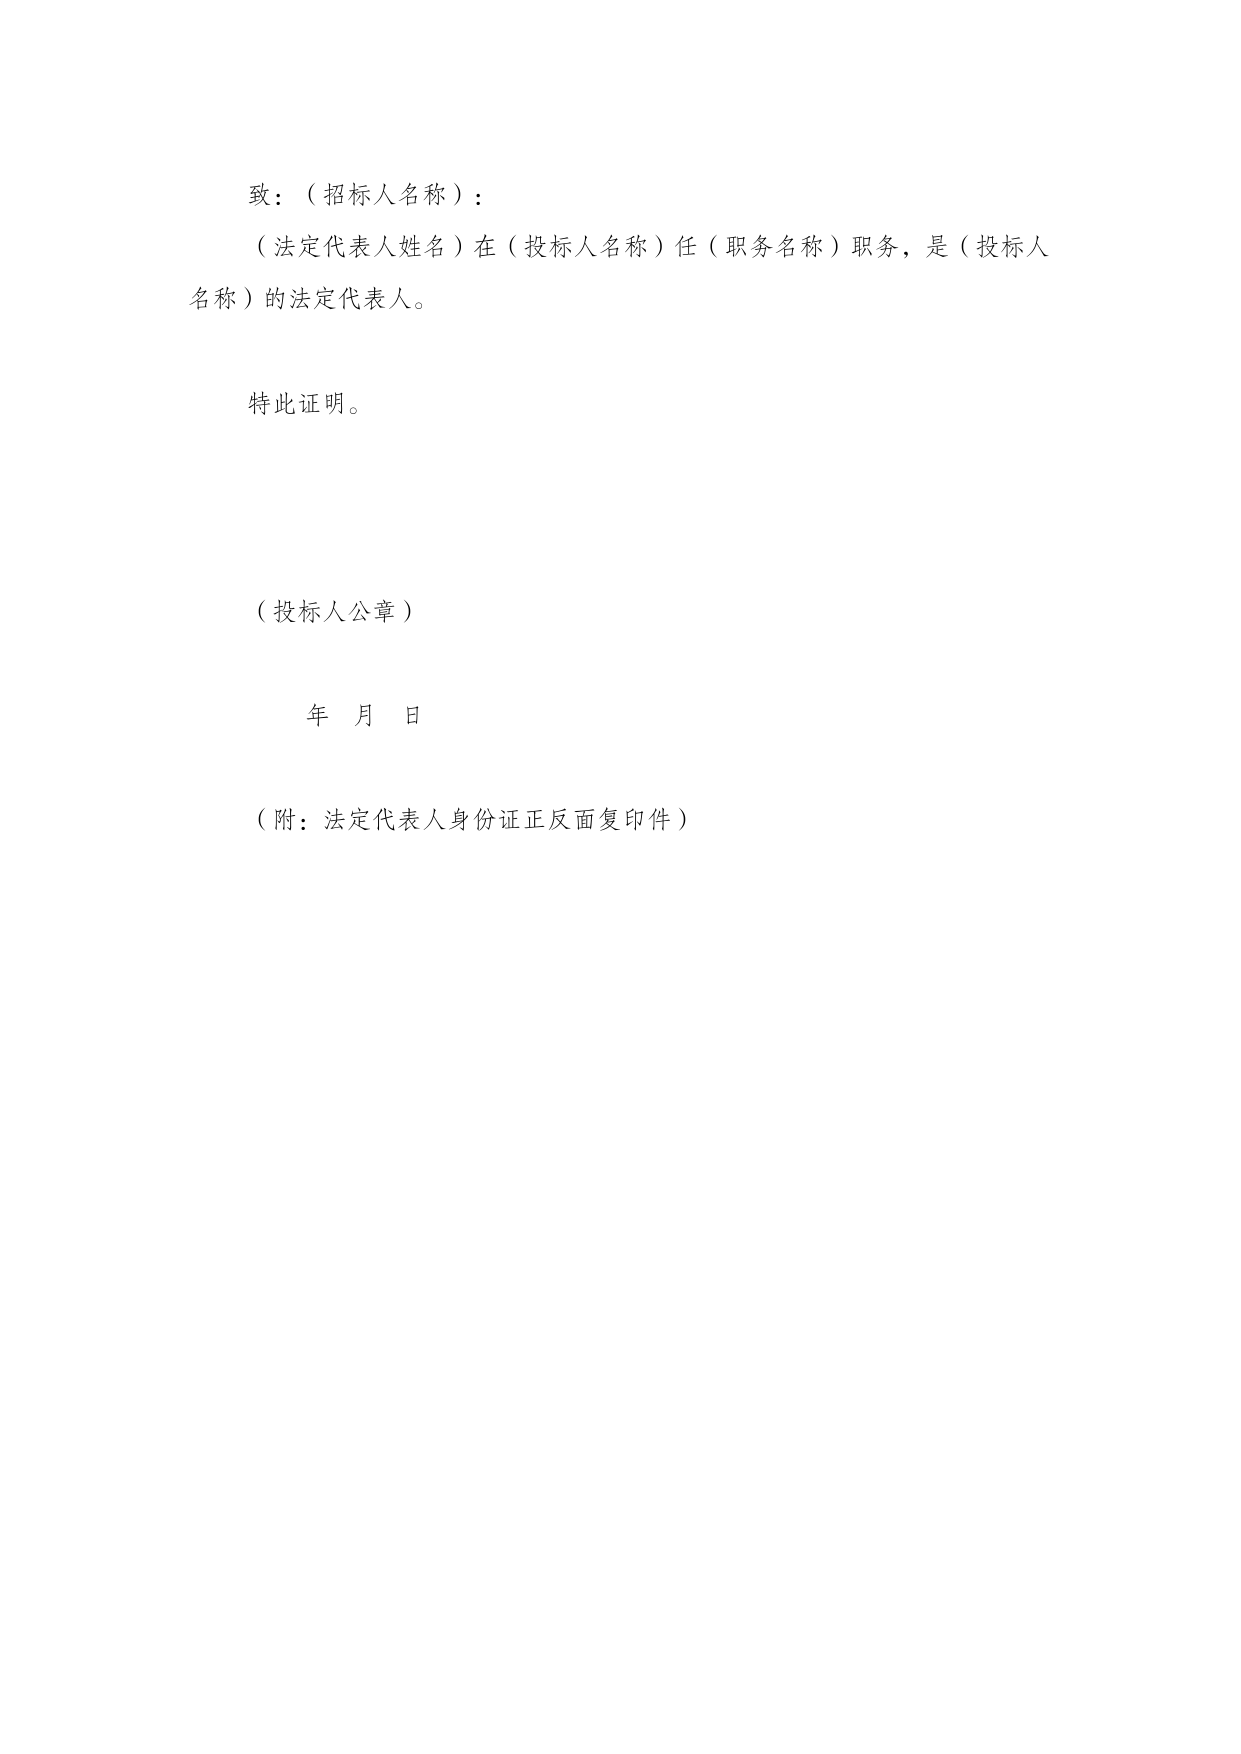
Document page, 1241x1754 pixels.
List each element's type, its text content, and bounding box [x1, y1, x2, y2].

text 年 月 日 [187, 683, 1053, 735]
text 致：（招标人名称）： [187, 162, 1053, 214]
text 特此证明。 [187, 370, 1053, 422]
text （法定代表人姓名）在（投标人名称）任（职务名称）职务，是（投标人名称）的法定代表人。 [187, 214, 1053, 318]
text （附：法定代表人身份证正反面复印件） [187, 787, 1053, 839]
text （投标人公章） [187, 579, 1053, 631]
